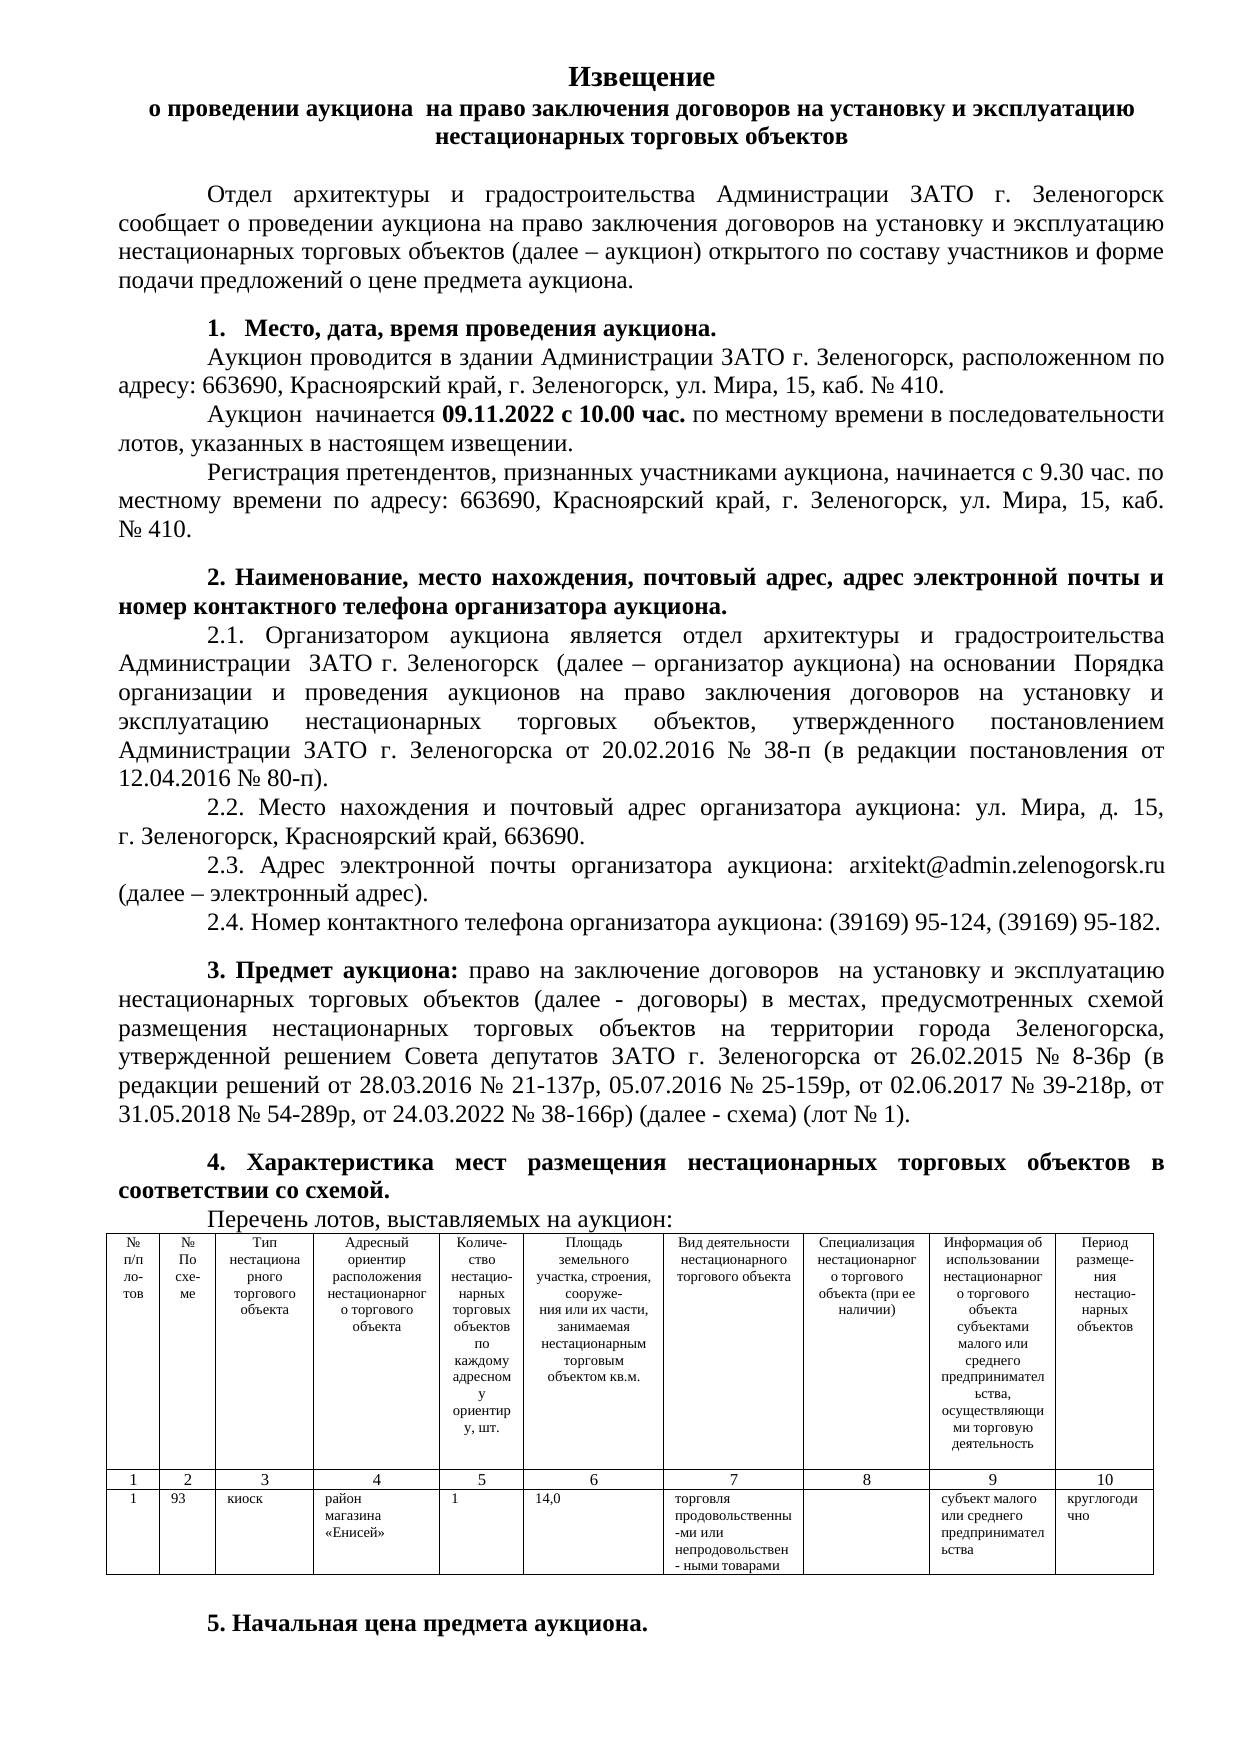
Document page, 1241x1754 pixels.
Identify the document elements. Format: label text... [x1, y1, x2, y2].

text 5. Начальная цена предмета аукциона. [118, 1608, 1165, 1637]
text 2.3. Адрес электронной почты организатора аукциона: arxitekt@admin.zelenogorsk.ru (далее – электронный адрес). [118, 850, 1165, 907]
text Аукцион начинается 09.11.2022 с 10.00 час. по местному времени в последовательности лотов, указанных в настоящем извещении. [118, 399, 1165, 457]
table_header Период размеще- ния нестацио- нарных объектов [1056, 1234, 1153, 1469]
table_cell 9 [930, 1470, 1055, 1489]
text 3. Предмет аукциона: право на заключение договоров на установку и эксплуатацию нестационарных торговых объектов (далее - договоры) в местах, предусмотренных схемой размещения нестационарных торговых объектов на территории города Зеленогорска, утвержденной решением Совета депутатов ЗАТО г. Зеленогорска от 26.02.2015 № 8-36р (в редакции решений от 28.03.2016 № 21-137р, 05.07.2016 № 25-159р, от 02.06.2017 № 39-218р, от 31.05.2018 № 54-289р, от 24.03.2022 № 38-166р) (далее - схема) (лот № 1). [118, 955, 1165, 1128]
table_cell круглогодично [1056, 1490, 1153, 1574]
table_header Специализация нестационарного торгового объекта (при ее наличии) [804, 1234, 929, 1469]
table_cell 1 [107, 1470, 159, 1489]
text 2. Наименование, место нахождения, почтовый адрес, адрес электронной почты и номер контактного телефона организатора аукциона. [118, 562, 1165, 620]
table_header Тип нестационарного торгового объекта [216, 1234, 313, 1469]
text Аукцион проводится в здании Администрации ЗАТО г. Зеленогорск, расположенном по адресу: 663690, Красноярский край, г. Зеленогорск, ул. Мира, 15, каб. № 410. [118, 342, 1165, 399]
table_header Адресный ориентир расположения нестационарного торгового объекта [314, 1234, 439, 1469]
text Перечень лотов, выставляемых на аукцион: [118, 1204, 1165, 1233]
table_cell 4 [314, 1470, 439, 1489]
table_cell [804, 1490, 929, 1574]
table_header Количе- ство нестацио- нарных торговых объектов по каждому адресному ориентиру, шт. [440, 1234, 523, 1469]
text 2.2. Место нахождения и почтовый адрес организатора аукциона: ул. Мира, д. 15, г. Зеленогорск, Красноярский край, 663690. [118, 792, 1165, 850]
text Регистрация претендентов, признанных участниками аукциона, начинается с 9.30 час. по местному времени по адресу: 663690, Красноярский край, г. Зеленогорск, ул. Мира, 15, каб. № 410. [118, 457, 1165, 543]
table_cell 10 [1056, 1470, 1153, 1489]
table_header № По схе- ме [160, 1234, 215, 1469]
table_cell 93 [160, 1490, 215, 1574]
table_cell 7 [664, 1470, 803, 1489]
text Извещение [118, 59, 1165, 93]
list Место, дата, время проведения аукциона. [207, 313, 1165, 342]
text 2.1. Организатором аукциона является отдел архитектуры и градостроительства Администрации ЗАТО г. Зеленогорск (далее – организатор аукциона) на основании Порядка организации и проведения аукционов на право заключения договоров на установку и эксплуатацию нестационарных торговых объектов, утвержденного постановлением Администрации ЗАТО г. Зеленогорска от 20.02.2016 № 38-п (в редакции постановления от 12.04.2016 № 80-п). [118, 620, 1165, 792]
table_cell 1 [440, 1490, 523, 1574]
table_cell 2 [160, 1470, 215, 1489]
table_cell торговля продовольственны-ми или непродовольствен- ными товарами [664, 1490, 803, 1574]
text 2.4. Номер контактного телефона организатора аукциона: (39169) 95-124, (39169) 95-182. [118, 907, 1165, 936]
table_cell 6 [524, 1470, 663, 1489]
table_cell 3 [216, 1470, 313, 1489]
table_cell 5 [440, 1470, 523, 1489]
table_cell 8 [804, 1470, 929, 1489]
table_cell 1 [107, 1490, 159, 1574]
text о проведении аукциона на право заключения договоров на установку и эксплуатацию нестационарных торговых объектов [118, 93, 1165, 150]
table_cell район магазина «Енисей» [314, 1490, 439, 1574]
table_header Информация об использовании нестационарного торгового объекта субъектами малого или среднего предпринимательства, осуществляющими торговую деятельность [930, 1234, 1055, 1469]
table_cell субъект малого или среднего предпринимательства [930, 1490, 1055, 1574]
text 4. Характеристика мест размещения нестационарных торговых объектов в соответствии со схемой. [118, 1147, 1165, 1204]
table_header Вид деятельности нестационарного торгового объекта [664, 1234, 803, 1469]
text Отдел архитектуры и градостроительства Администрации ЗАТО г. Зеленогорск сообщает о проведении аукциона на право заключения договоров на установку и эксплуатацию нестационарных торговых объектов (далее – аукцион) открытого по составу участников и форме подачи предложений о цене предмета аукциона. [118, 179, 1165, 294]
table_header Площадь земельного участка, строения, сооруже- ния или их части, занимаемая нестационарным торговым объектом кв.м. [524, 1234, 663, 1469]
table_header № п/п ло- тов [107, 1234, 159, 1469]
table_cell 14,0 [524, 1490, 663, 1574]
table_cell киоск [216, 1490, 313, 1574]
